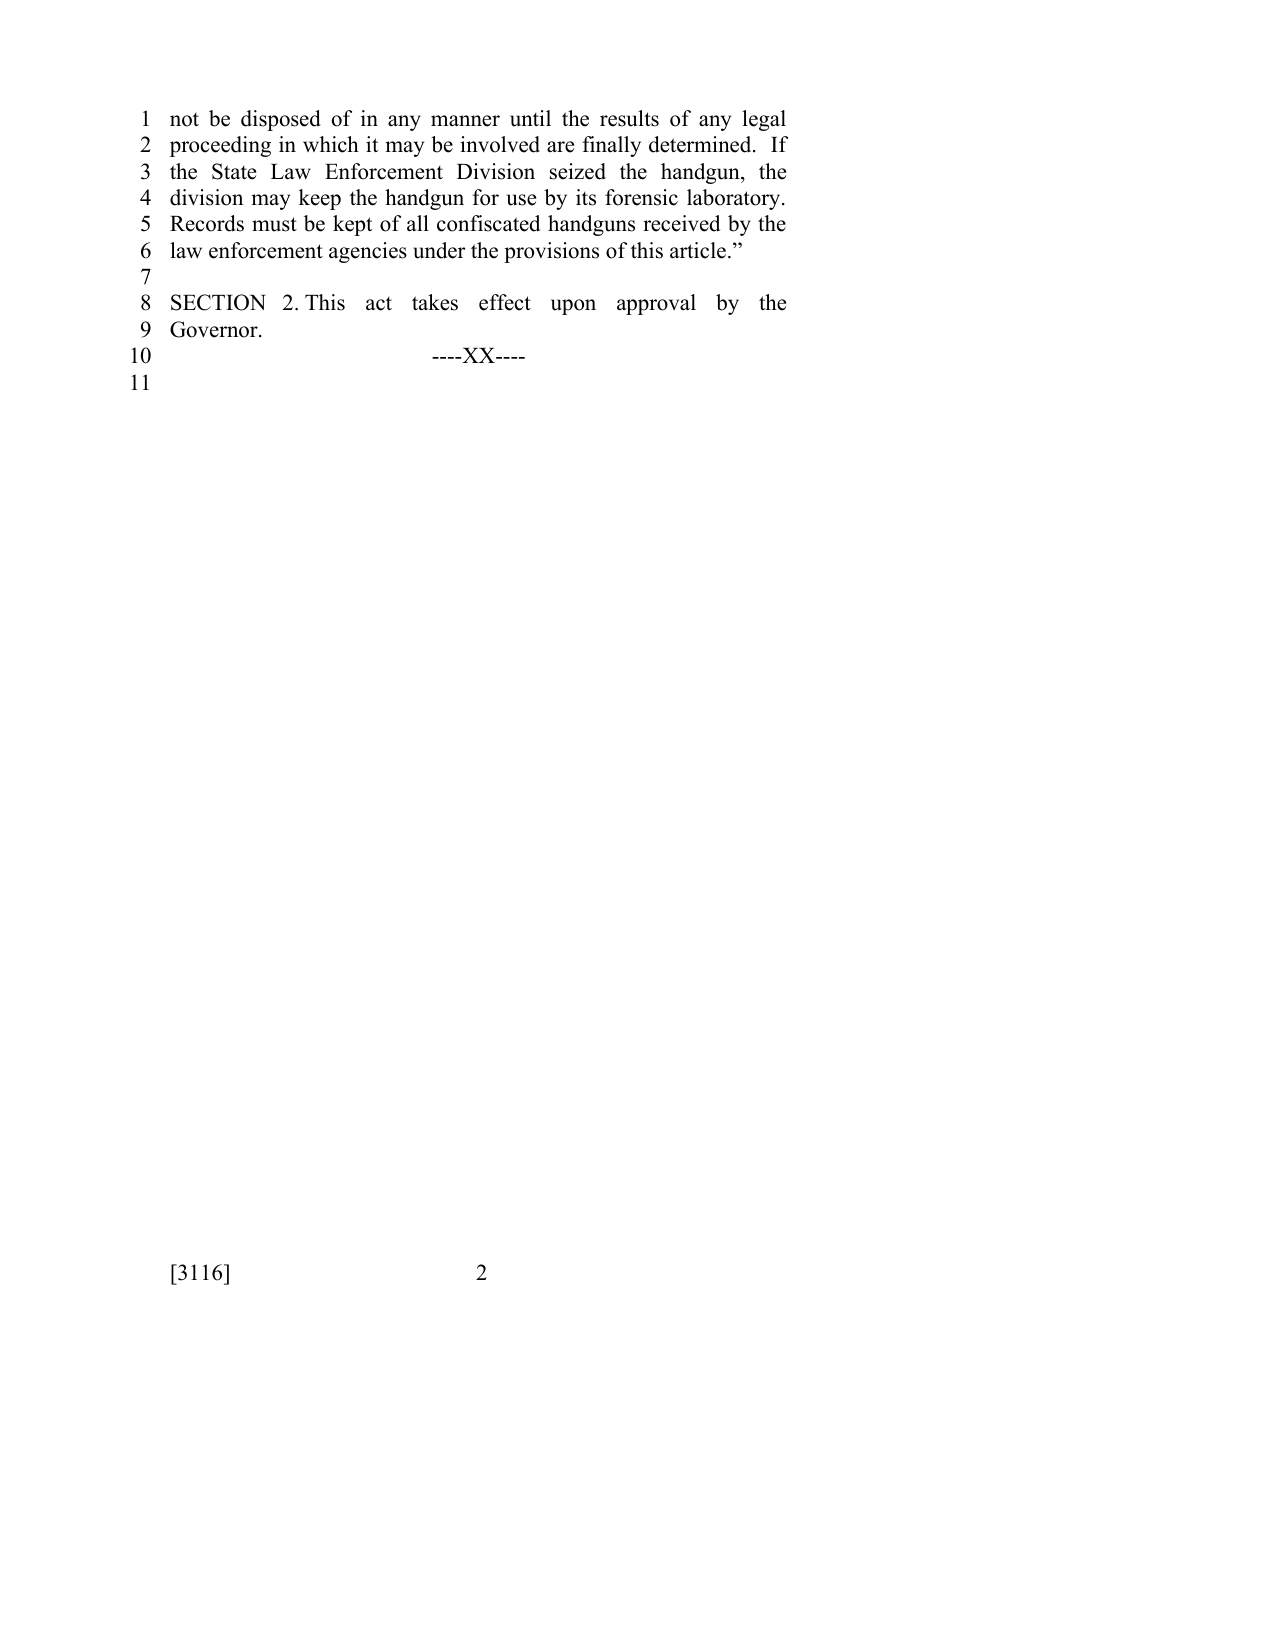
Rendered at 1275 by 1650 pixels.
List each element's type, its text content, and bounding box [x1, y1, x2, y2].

text ----XX---- [169, 342, 787, 368]
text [169, 105, 787, 263]
text SECTION 2. This act takes effect upon approval by the Governor. [169, 289, 787, 342]
